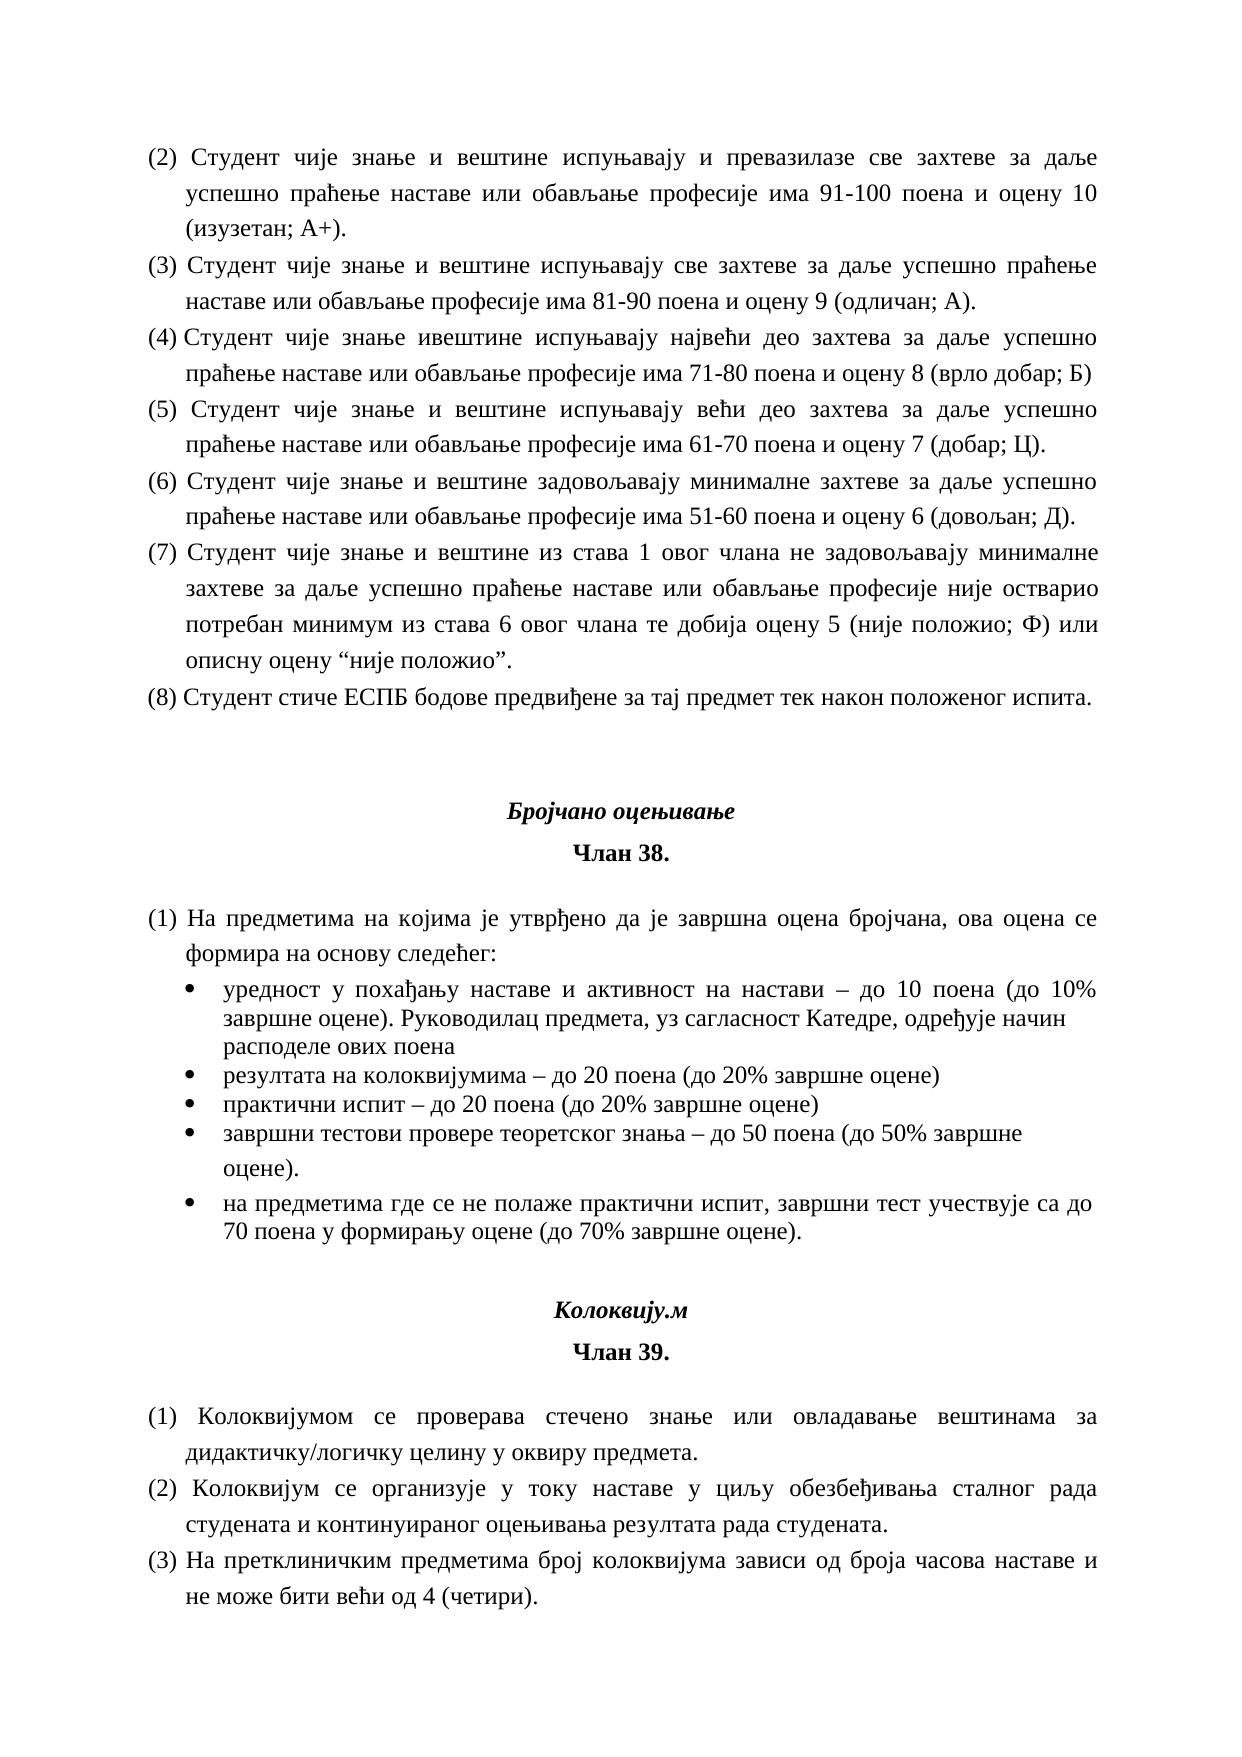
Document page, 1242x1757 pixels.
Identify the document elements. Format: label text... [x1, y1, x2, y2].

list практични испит – до 20 поена (до 20% завршне оцене) [185, 1089, 1106, 1118]
text (3) Студент чије знање и вештине испуњавају све захтеве за даље успешно праћење наставе или обављање професије има 81-90 поена и оцену 9 (одличан; А). [148, 250, 1097, 314]
list уредност у похађању наставе и активност на настави – до 10 поена (до 10% завршне оцене). Руководилац предмета, уз сагласност Катедре, одређује начин расподеле ових поена [185, 974, 1106, 1060]
text (1) На предметима на којима је утврђено да је завршна оцена бројчана, ова оцена се формира на основу следећег: [148, 903, 1098, 967]
text (3) На претклиничким предметима број колоквијума зависи од броја часова наставе и не може бити већи од 4 (четири). [148, 1545, 1097, 1610]
text Бројчано оцењивање [502, 796, 740, 825]
text (1) Колоквијумом се проверава стечено знање или овладавање вештинама за дидактичку/логичку целину у оквиру предмета. [148, 1401, 1098, 1466]
text Колоквију.м [549, 1295, 693, 1324]
text Члан 38. [568, 838, 674, 867]
text (4) Студент чије знање ивештине испуњавају највећи део захтева за даље успешно праћење наставе или обављање професије има 71-80 поена и оцену 8 (врло добар; Б) [148, 322, 1097, 386]
text (8) Студент стиче ЕСПБ бодове предвиђене за тај предмет тек након положеног испита. [144, 682, 1096, 710]
text Члан 39. [568, 1337, 674, 1366]
list завршни тестови провере теоретског знања – до 50 поена (до 50% завршне оцене). [185, 1118, 1098, 1181]
text (5) Студент чије знање и вештине испуњавају већи део захтева за даље успешно праћење наставе или обављање професије има 61-70 поена и оцену 7 (добар; Ц). [148, 394, 1097, 458]
text (7) Студент чије знање и вештине из става 1 овог члана не задовољавају минималне захтеве за даље успешно праћење наставе или обављање професије није остварио потребан минимум из става 6 овог члана те добија оцену 5 (није положио; Ф) или описну оцену “није положио”. [148, 537, 1098, 674]
list резултата на колоквијумима – до 20 поена (до 20% завршне оцене) [185, 1060, 1106, 1089]
text (6) Студент чије знање и вештине задовољавају минималне захтеве за даље успешно праћење наставе или обављање професије има 51-60 поена и оцену 6 (довољан; Д). [148, 466, 1097, 530]
text (2) Студент чије знање и вештине испуњавају и превазилазе све захтеве за даље успешно праћење наставе или обављање професије има 91-100 поена и оцену 10 (изузетан; А+). [148, 142, 1098, 242]
text (2) Колоквијум се организује у току наставе у циљу обезбеђивања сталног рада студената и континуираног оцењивања резултата рада студената. [148, 1473, 1097, 1538]
list на предметима где се не полаже практични испит, завршни тест учествује са до 70 поена у формирању оцене (до 70% завршне оцене). [185, 1188, 1106, 1245]
